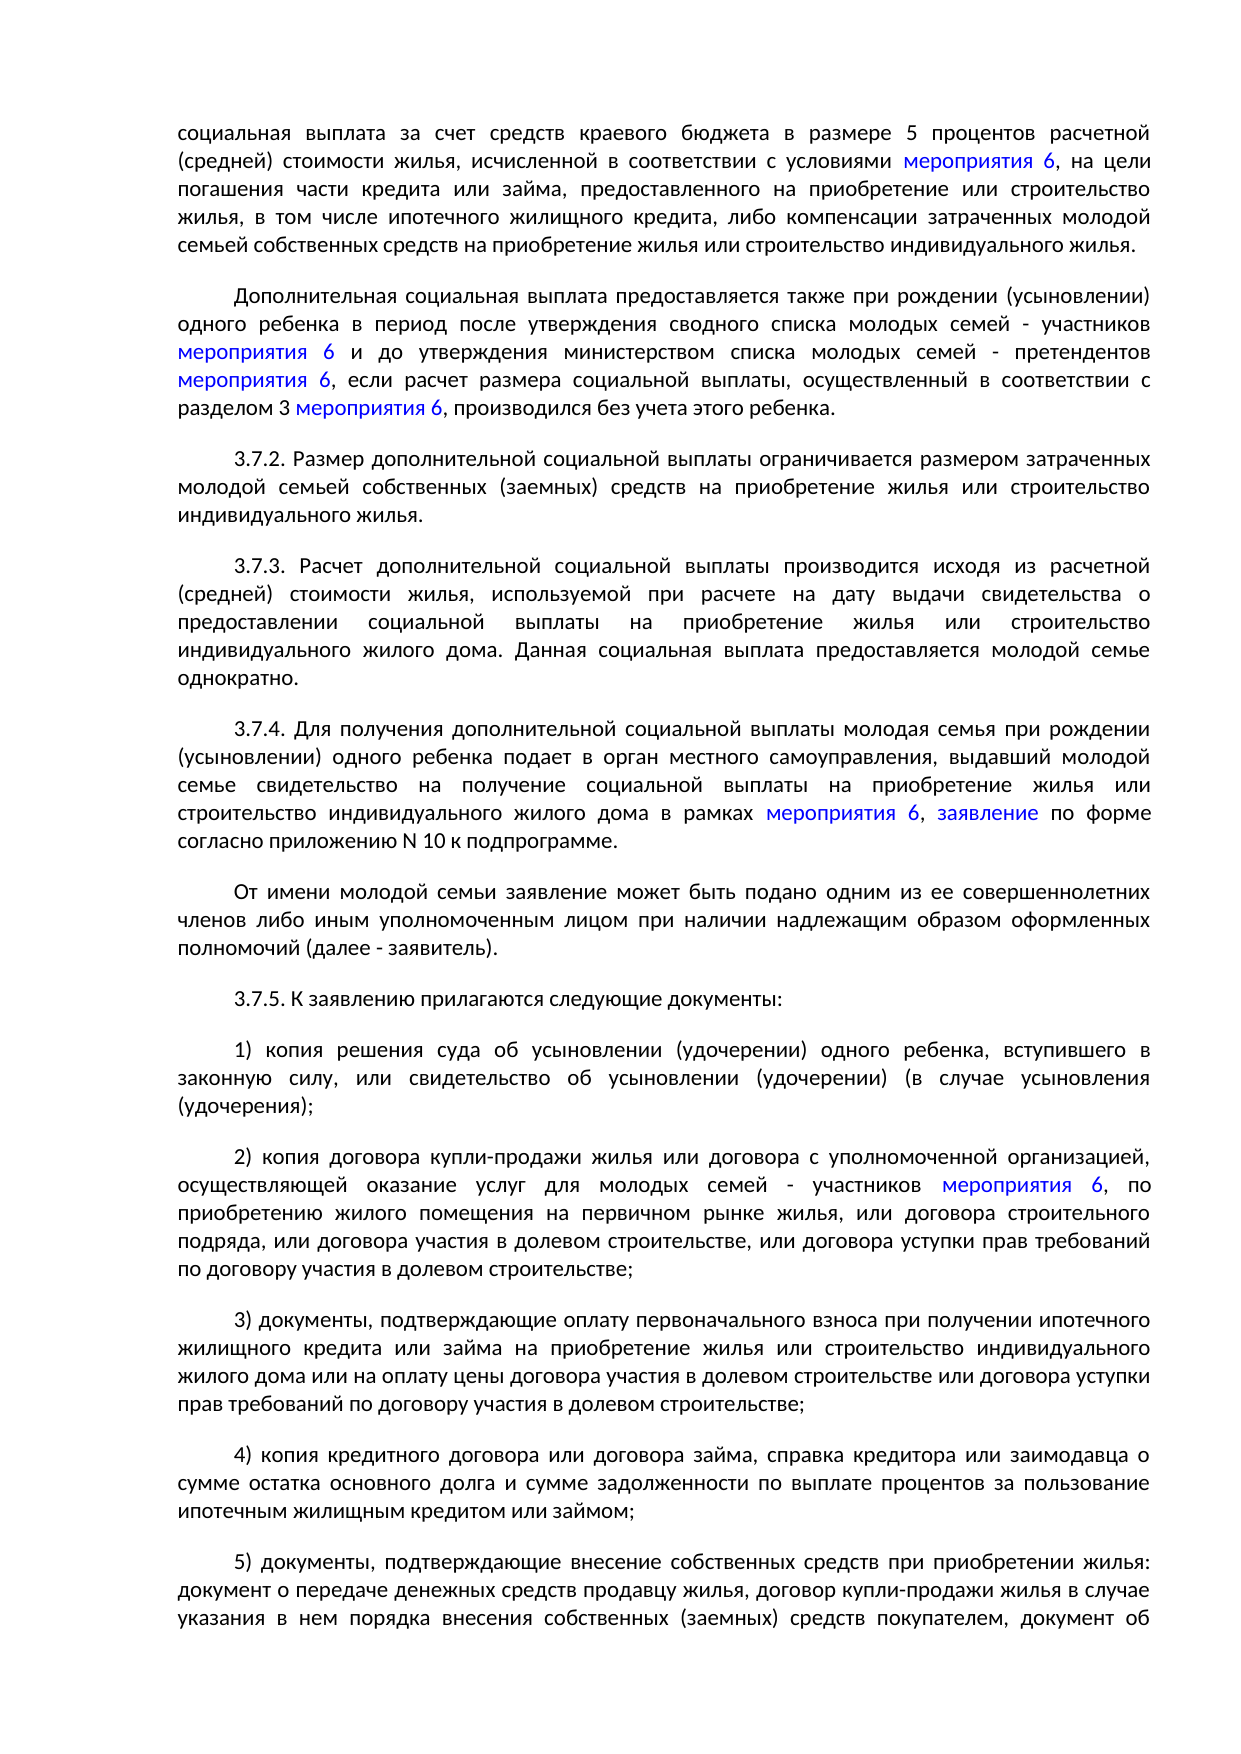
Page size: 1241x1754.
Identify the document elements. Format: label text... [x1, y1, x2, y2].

text От имени молодой семьи заявление может быть подано одним из ее совершеннолетних членов либо иным уполномоченным лицом при наличии надлежащим образом оформленных полномочий (далее - заявитель). [177, 877, 1152, 961]
text 2) копия договора купли-продажи жилья или договора с уполномоченной организацией, осуществляющей оказание услуг для молодых семей - участников мероприятия 6, по приобретению жилого помещения на первичном рынке жилья, или договора строительного подряда, или договора участия в долевом строительстве, или договора уступки прав требований по договору участия в долевом строительстве; [177, 1142, 1152, 1282]
text 3.7.5. К заявлению прилагаются следующие документы: [177, 984, 1152, 1012]
text 3.7.2. Размер дополнительной социальной выплаты ограничивается размером затраченных молодой семьей собственных (заемных) средств на приобретение жилья или строительство индивидуального жилья. [177, 444, 1152, 528]
text 3) документы, подтверждающие оплату первоначального взноса при получении ипотечного жилищного кредита или займа на приобретение жилья или строительство индивидуального жилого дома или на оплату цены договора участия в долевом строительстве или договора уступки прав требований по договору участия в долевом строительстве; [177, 1305, 1152, 1417]
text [177, 1547, 1152, 1631]
text 3.7.3. Расчет дополнительной социальной выплаты производится исходя из расчетной (средней) стоимости жилья, используемой при расчете на дату выдачи свидетельства о предоставлении социальной выплаты на приобретение жилья или строительство индивидуального жилого дома. Данная социальная выплата предоставляется молодой семье однократно. [177, 551, 1152, 691]
text 3.7.4. Для получения дополнительной социальной выплаты молодая семья при рождении (усыновлении) одного ребенка подает в орган местного самоуправления, выдавший молодой семье свидетельство на получение социальной выплаты на приобретение жилья или строительство индивидуального жилого дома в рамках мероприятия 6, заявление по форме согласно приложению N 10 к подпрограмме. [177, 714, 1152, 854]
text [177, 118, 1152, 258]
text 4) копия кредитного договора или договора займа, справка кредитора или заимодавца о сумме остатка основного долга и сумме задолженности по выплате процентов за пользование ипотечным жилищным кредитом или займом; [177, 1440, 1152, 1524]
text 1) копия решения суда об усыновлении (удочерении) одного ребенка, вступившего в законную силу, или свидетельство об усыновлении (удочерении) (в случае усыновления (удочерения); [177, 1035, 1152, 1119]
text Дополнительная социальная выплата предоставляется также при рождении (усыновлении) одного ребенка в период после утверждения сводного списка молодых семей - участников мероприятия 6 и до утверждения министерством списка молодых семей - претендентов мероприятия 6, если расчет размера социальной выплаты, осуществленный в соответствии с разделом 3 мероприятия 6, производился без учета этого ребенка. [177, 281, 1152, 421]
